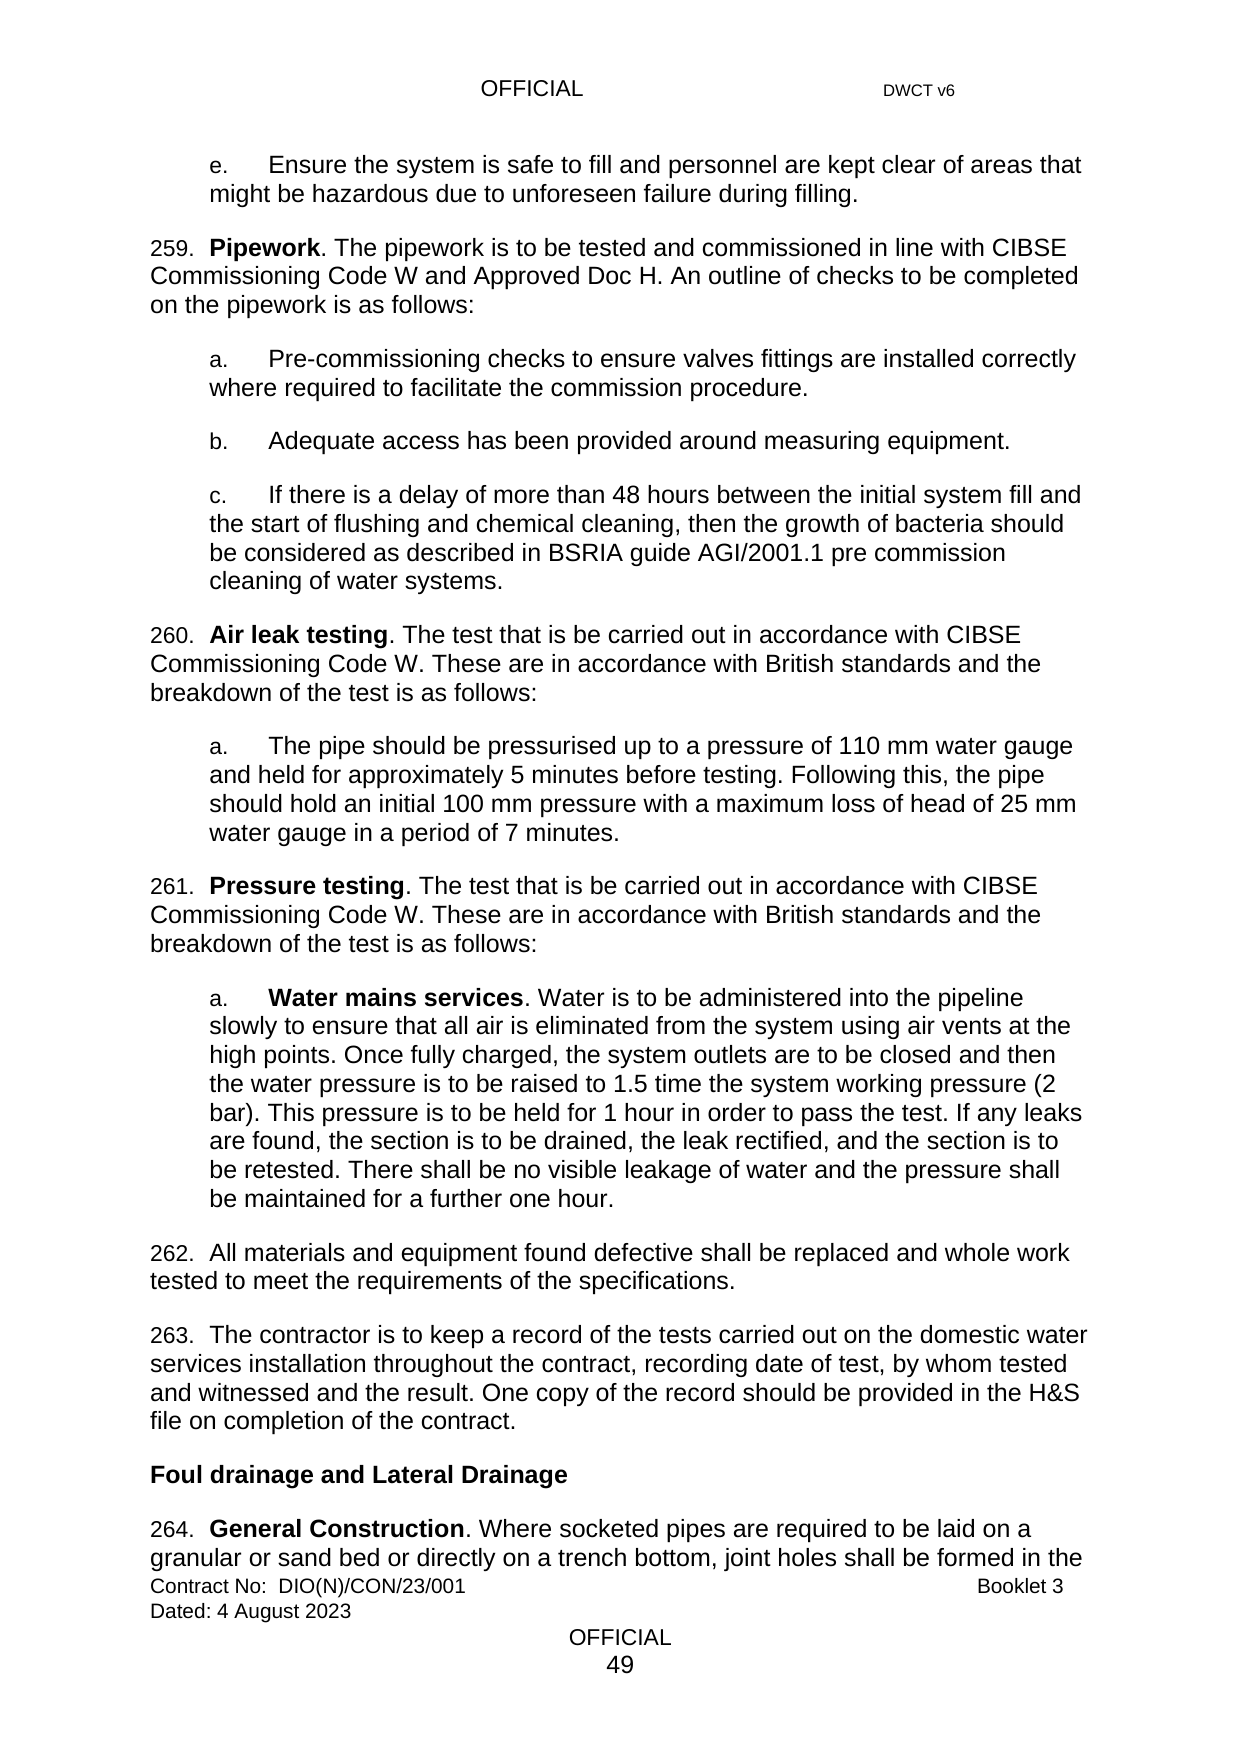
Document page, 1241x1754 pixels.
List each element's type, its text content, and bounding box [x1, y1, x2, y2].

subtitle Ensure the system is safe to fill and personnel are kept clear of areas that might be hazardous due to unforeseen failure during filling. [209, 150, 1090, 207]
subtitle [150, 1514, 1090, 1571]
subtitle Water mains services. Water is to be administered into the pipeline slowly to ensure that all air is eliminated from the system using air vents at the high points. Once fully charged, the system outlets are to be closed and then the water pressure is to be raised to 1.5 time the system working pressure (2 bar). This pressure is to be held for 1 hour in order to pass the test. If any leaks are found, the section is to be drained, the leak rectified, and the section is to be retested. There shall be no visible leakage of water and the pressure shall be maintained for a further one hour. [209, 982, 1090, 1212]
subtitle Foul drainage and Lateral Drainage [150, 1460, 1090, 1489]
subtitle All materials and equipment found defective shall be replaced and whole work tested to meet the requirements of the specifications. [150, 1237, 1090, 1295]
subtitle The contractor is to keep a record of the tests carried out on the domestic water services installation throughout the contract, recording date of test, by whom tested and witnessed and the result. One copy of the record should be provided in the H&S file on completion of the contract. [150, 1320, 1090, 1435]
subtitle Air leak testing. The test that is be carried out in accordance with CIBSE Commissioning Code W. These are in accordance with British standards and the breakdown of the test is as follows: [150, 620, 1090, 706]
subtitle Pressure testing. The test that is be carried out in accordance with CIBSE Commissioning Code W. These are in accordance with British standards and the breakdown of the test is as follows: [150, 871, 1090, 957]
subtitle Pipework. The pipework is to be tested and commissioned in line with CIBSE Commissioning Code W and Approved Doc H. An outline of checks to be completed on the pipework is as follows: [150, 232, 1090, 319]
subtitle If there is a delay of more than 48 hours between the initial system fill and the start of flushing and chemical cleaning, then the growth of bacteria should be considered as described in BSRIA guide AGI/2001.1 pre commission cleaning of water systems. [209, 480, 1090, 595]
subtitle Adequate access has been provided around measuring equipment. [209, 426, 1090, 455]
subtitle Pre-commissioning checks to ensure valves fittings are installed correctly where required to facilitate the commission procedure. [209, 344, 1090, 401]
subtitle The pipe should be pressurised up to a pressure of 110 mm water gauge and held for approximately 5 minutes before testing. Following this, the pipe should hold an initial 100 mm pressure with a maximum loss of head of 25 mm water gauge in a period of 7 minutes. [209, 731, 1090, 846]
